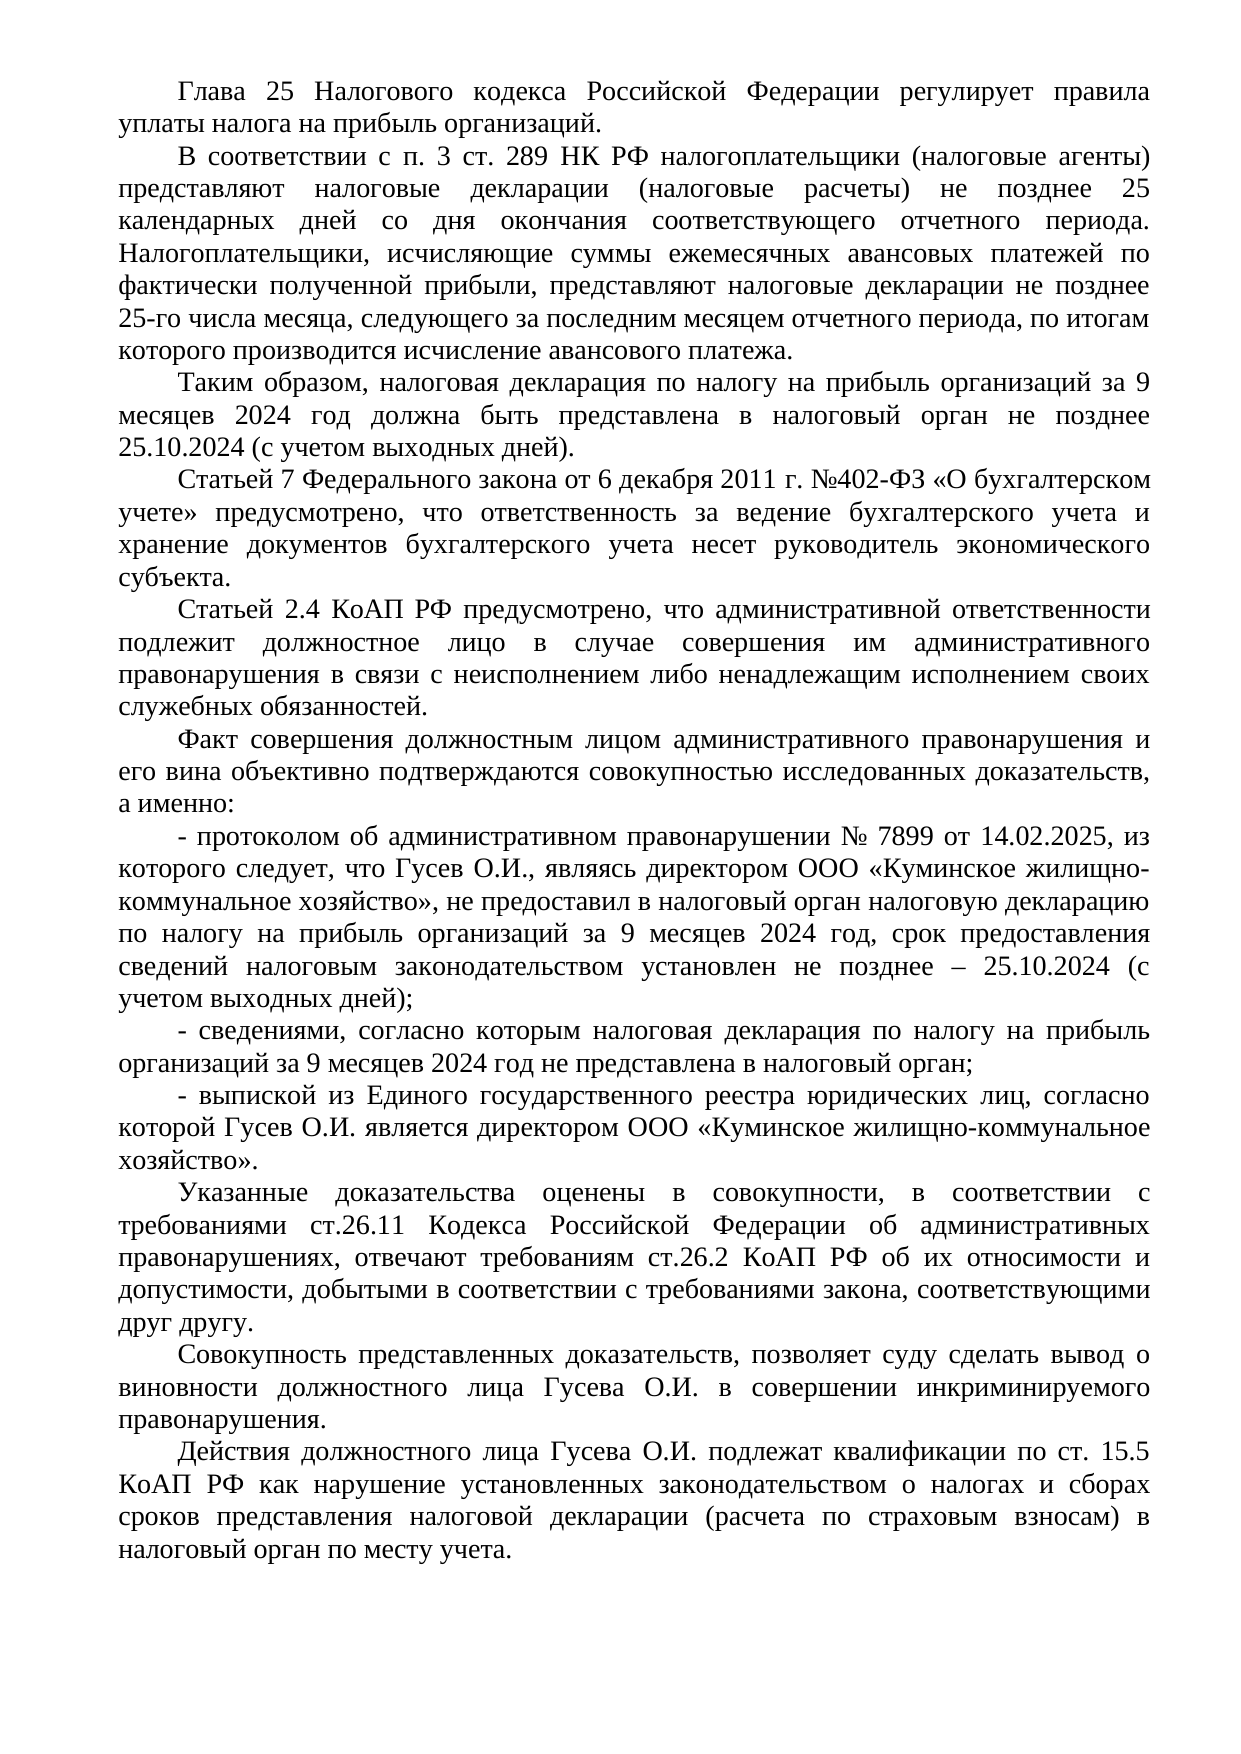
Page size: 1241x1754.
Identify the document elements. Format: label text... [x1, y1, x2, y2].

text Глава 25 Налогового кодекса Российской Федерации регулирует правила уплаты налога на прибыль организаций. [118, 74, 1152, 139]
text Факт совершения должностным лицом административного правонарушения и его вина объективно подтверждаются совокупностью исследованных доказательств, а именно: [118, 722, 1152, 819]
text - сведениями, согласно которым налоговая декларация по налогу на прибыль организаций за 9 месяцев 2024 год не представлена в налоговый орган; [118, 1013, 1152, 1078]
text В соответствии с п. 3 ст. 289 НК РФ налогоплательщики (налоговые агенты) представляют налоговые декларации (налоговые расчеты) не позднее 25 календарных дней со дня окончания соответствующего отчетного периода. Налогоплательщики, исчисляющие суммы ежемесячных авансовых платежей по фактически полученной прибыли, представляют налоговые декларации не позднее 25-го числа месяца, следующего за последним месяцем отчетного периода, по итогам которого производится исчисление авансового платежа. [118, 139, 1152, 365]
text - протоколом об административном правонарушении № 7899 от 14.02.2025, из которого следует, что Гусев О.И., являясь директором ООО «Куминское жилищно-коммунальное хозяйство», не предоставил в налоговый орган налоговую декларацию по налогу на прибыль организаций за 9 месяцев 2024 год, срок предоставления сведений налоговым законодательством установлен не позднее – 25.10.2024 (с учетом выходных дней); [118, 819, 1152, 1013]
text Статьей 2.4 КоАП РФ предусмотрено, что административной ответственности подлежит должностное лицо в случае совершения им административного правонарушения в связи с неисполнением либо ненадлежащим исполнением своих служебных обязанностей. [118, 592, 1152, 722]
text Указанные доказательства оценены в совокупности, в соответствии с требованиями ст.26.11 Кодекса Российской Федерации об административных правонарушениях, отвечают требованиям ст.26.2 КоАП РФ об их относимости и допустимости, добытыми в соответствии с требованиями закона, соответствующими друг другу. [118, 1175, 1152, 1337]
text Статьей 7 Федерального закона от 6 декабря 2011 г. №402-ФЗ «О бухгалтерском учете» предусмотрено, что ответственность за ведение бухгалтерского учета и хранение документов бухгалтерского учета несет руководитель экономического субъекта. [118, 463, 1152, 592]
text Совокупность представленных доказательств, позволяет суду сделать вывод о виновности должностного лица Гусева О.И. в совершении инкриминируемого правонарушения. [118, 1337, 1152, 1434]
text - выпиской из Единого государственного реестра юридических лиц, согласно которой Гусев О.И. является директором ООО «Куминское жилищно-коммунальное хозяйство». [118, 1078, 1152, 1175]
text Действия должностного лица Гусева О.И. подлежат квалификации по ст. 15.5 КоАП РФ как нарушение установленных законодательством о налогах и сборах сроков представления налоговой декларации (расчета по страховым взносам) в налоговый орган по месту учета. [118, 1434, 1152, 1564]
text Таким образом, налоговая декларация по налогу на прибыль организаций за 9 месяцев 2024 год должна быть представлена в налоговый орган не позднее 25.10.2024 (с учетом выходных дней). [118, 365, 1152, 463]
